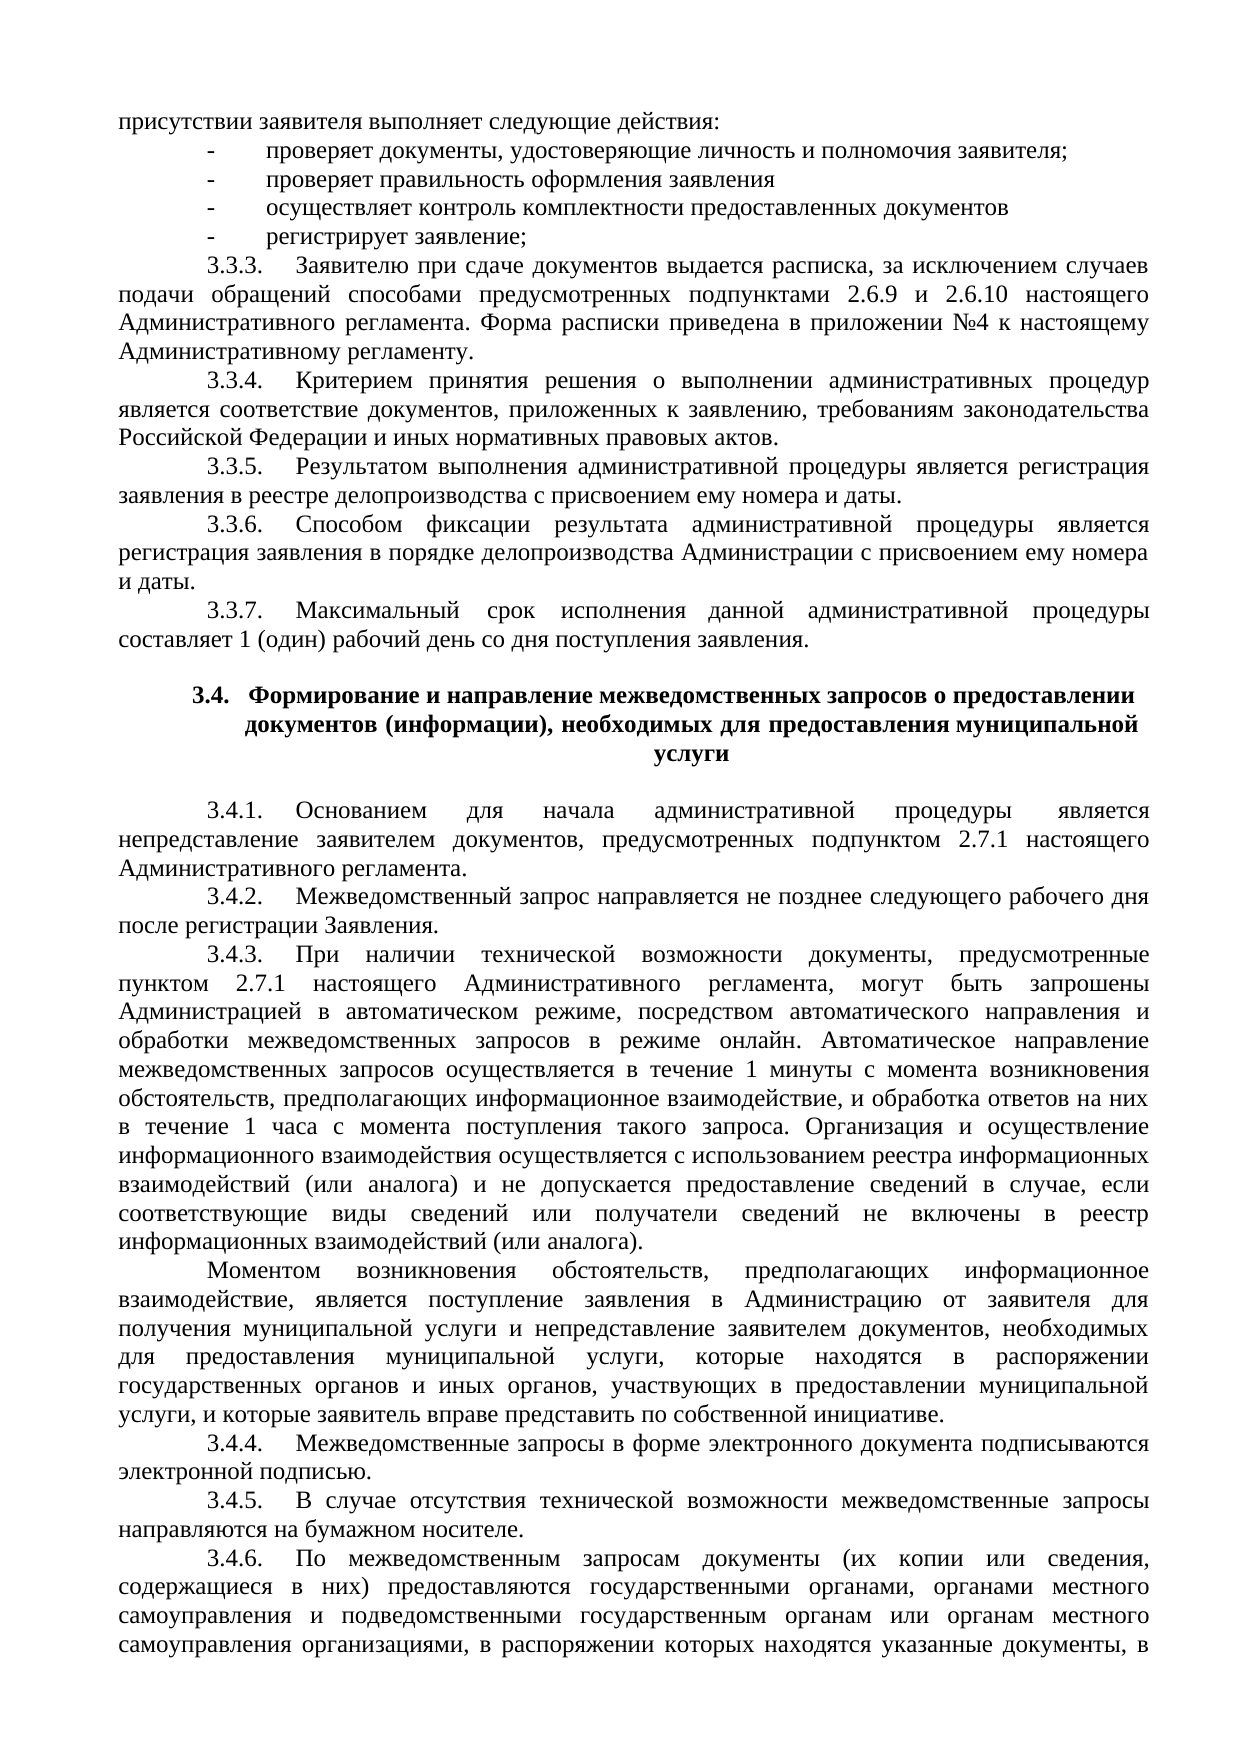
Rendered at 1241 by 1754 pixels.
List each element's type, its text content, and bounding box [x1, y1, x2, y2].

list В случае отсутствия технической возможности межведомственные запросы направляются на бумажном носителе. [118, 1485, 1149, 1543]
list Межведомственный запрос направляется не позднее следующего рабочего дня после регистрации Заявления. [118, 881, 1149, 939]
list проверяет документы, удостоверяющие личность и полномочия заявителя; [118, 135, 1149, 164]
list Способом фиксации результата административной процедуры является регистрация заявления в порядке делопроизводства Администрации с присвоением ему номера и даты. [118, 509, 1149, 595]
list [118, 106, 1149, 135]
list Заявителю при сдаче документов выдается расписка, за исключением случаев подачи обращений способами предусмотренных подпунктами 2.6.9 и 2.6.10 настоящего Административного регламента. Форма расписки приведена в приложении №4 к настоящему Административному регламенту. [118, 250, 1149, 365]
list Межведомственные запросы в форме электронного документа подписываются электронной подписью. [118, 1428, 1149, 1485]
list Основанием для начала административной процедуры является непредставление заявителем документов, предусмотренных подпунктом 2.7.1 настоящего Административного регламента. [118, 795, 1149, 881]
list проверяет правильность оформления заявления [118, 164, 1149, 192]
subtitle Формирование и направление межведомственных запросов о предоставлении документов (информации), необходимых для предоставления муниципальной услуги [177, 680, 1149, 766]
list Критерием принятия решения о выполнении административных процедур является соответствие документов, приложенных к заявлению, требованиям законодательства Российской Федерации и иных нормативных правовых актов. [118, 365, 1149, 451]
list осуществляет контроль комплектности предоставленных документов [118, 192, 1149, 221]
list Максимальный срок исполнения данной административной процедуры составляет 1 (один) рабочий день со дня поступления заявления. [118, 595, 1149, 652]
list регистрирует заявление; [118, 221, 1149, 250]
list При наличии технической возможности документы, предусмотренные пунктом 2.7.1 настоящего Административного регламента, могут быть запрошены Администрацией в автоматическом режиме, посредством автоматического направления и обработки межведомственных запросов в режиме онлайн. Автоматическое направление межведомственных запросов осуществляется в течение 1 минуты с момента возникновения обстоятельств, предполагающих информационное взаимодействие, и обработка ответов на них в течение 1 часа с момента поступления такого запроса. Организация и осуществление информационного взаимодействия осуществляется с использованием реестра информационных взаимодействий (или аналога) и не допускается предоставление сведений в случае, если соответствующие виды сведений или получатели сведений не включены в реестр информационных взаимодействий (или аналога). [118, 939, 1149, 1255]
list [118, 1543, 1149, 1658]
text Моментом возникновения обстоятельств, предполагающих информационное взаимодействие, является поступление заявления в Администрацию от заявителя для получения муниципальной услуги и непредставление заявителем документов, необходимых для предоставления муниципальной услуги, которые находятся в распоряжении государственных органов и иных органов, участвующих в предоставлении муниципальной услуги, и которые заявитель вправе представить по собственной инициативе. [118, 1255, 1149, 1428]
list Результатом выполнения административной процедуры является регистрация заявления в реестре делопроизводства с присвоением ему номера и даты. [118, 451, 1149, 509]
